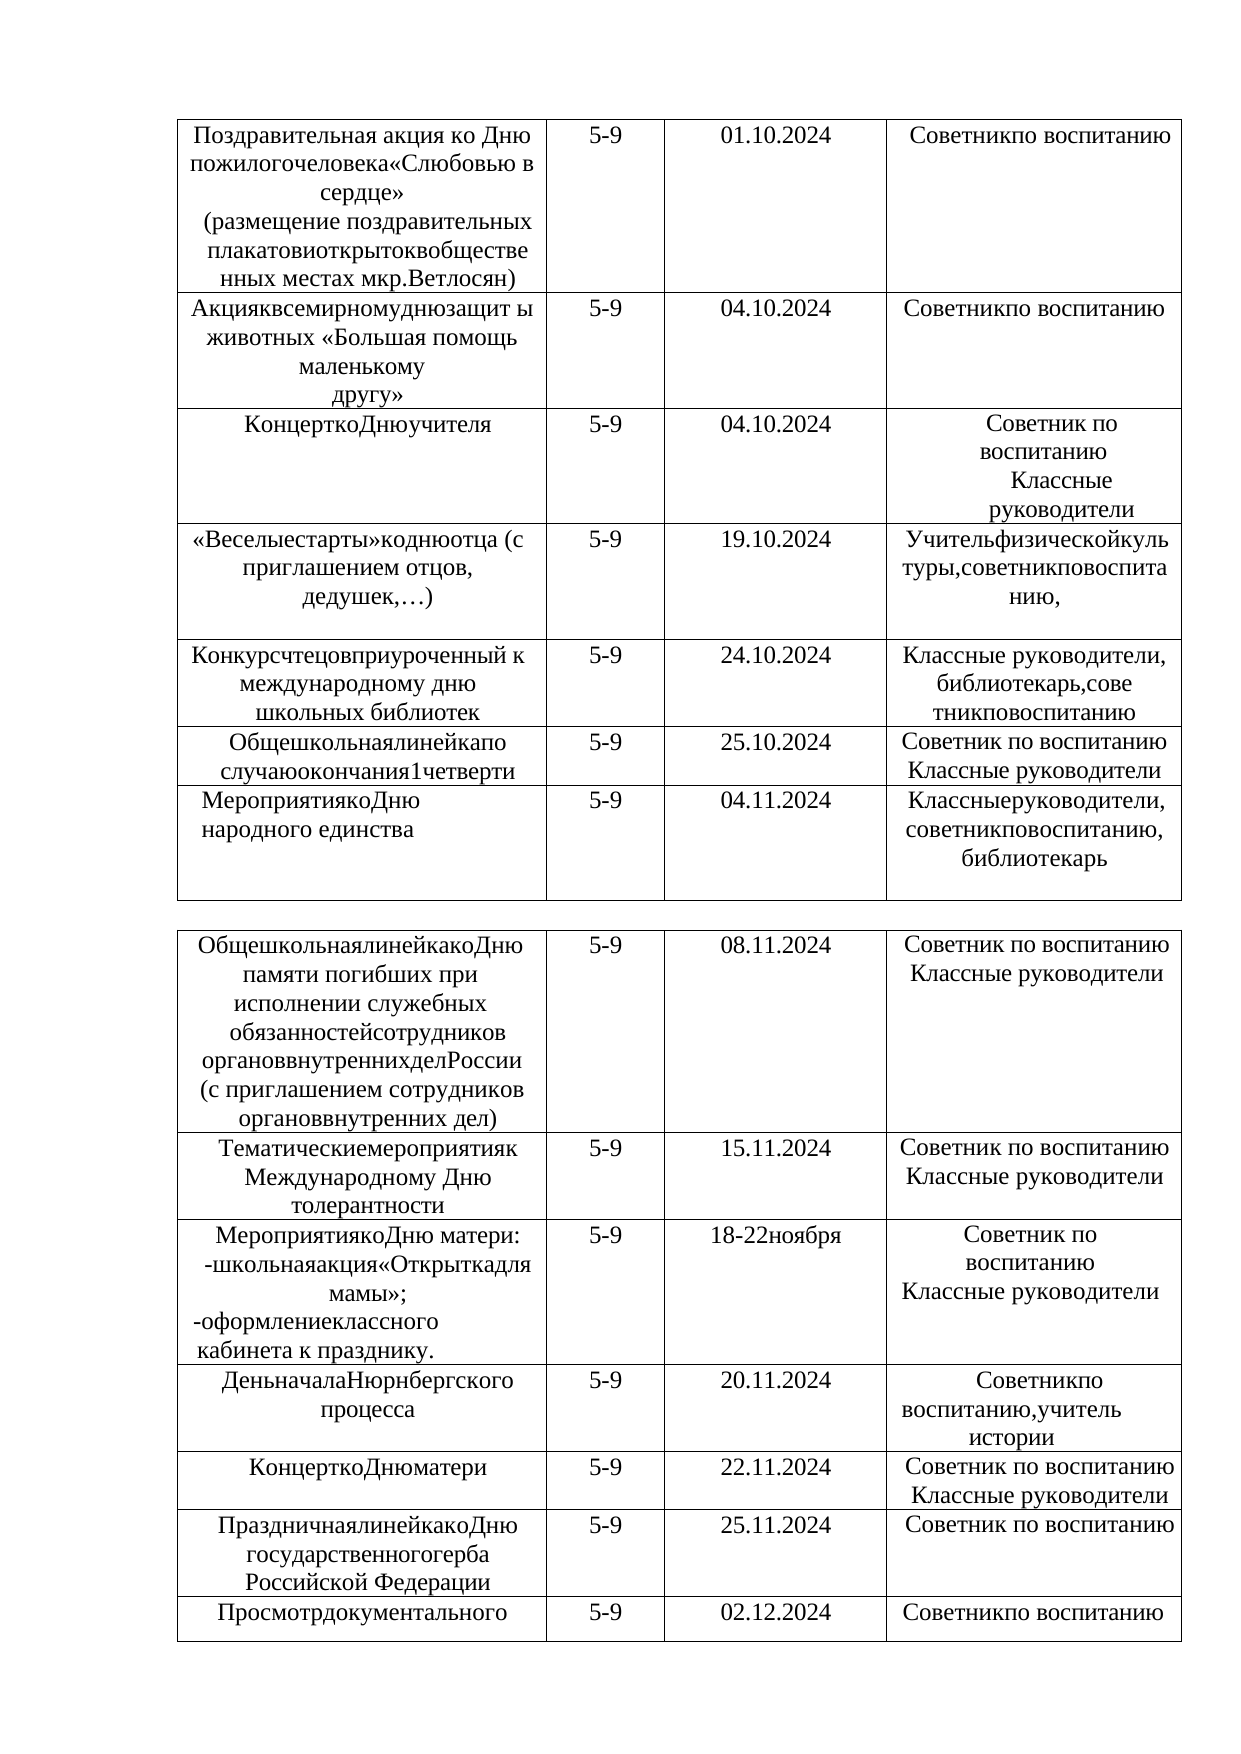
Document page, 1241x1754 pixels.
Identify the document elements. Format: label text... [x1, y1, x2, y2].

table_cell Классныеруководители, советникповоспитанию, библиотекарь [887, 786, 1181, 900]
table_cell Советник по воспитанию Классные руководители [887, 409, 1181, 523]
table_cell 5-9 [547, 727, 664, 784]
table_cell 25.11.2024 [665, 1510, 886, 1596]
table_cell 5-9 [547, 1220, 664, 1364]
table_cell 02.12.2024 [665, 1597, 886, 1641]
table_cell 5-9 [547, 524, 664, 639]
table_cell 5-9 [547, 786, 664, 900]
table_header Советник по воспитанию Классные руководители [887, 931, 1181, 1132]
table_cell КонцерткоДнюматери [178, 1452, 546, 1509]
table_cell Советник по воспитанию Классные руководители [887, 1133, 1181, 1219]
table_cell 5-9 [547, 293, 664, 408]
table_cell Советник по воспитанию Классные руководители [887, 1220, 1181, 1364]
table_cell 18-22ноября [665, 1220, 886, 1364]
table_cell 5-9 [547, 1597, 664, 1641]
table_cell 04.11.2024 [665, 786, 886, 900]
table_cell 24.10.2024 [665, 640, 886, 726]
table_cell «Веселыестарты»коднюотца (с приглашением отцов, дедушек,…) [178, 524, 546, 639]
table_header ОбщешкольнаялинейкакоДню памяти погибших при исполнении служебных обязанностейсотрудников органоввнутреннихделРоссии (с приглашением сотрудников органоввнутренних дел) [178, 931, 546, 1132]
table_header 5-9 [547, 931, 664, 1132]
table_cell 04.10.2024 [665, 409, 886, 523]
table_cell Советник по воспитанию Классные руководители [887, 727, 1181, 784]
table_cell Тематическиемероприятияк Международному Дню толерантности [178, 1133, 546, 1219]
table_header 08.11.2024 [665, 931, 886, 1132]
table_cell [178, 1597, 546, 1641]
table_cell 5-9 [547, 409, 664, 523]
table_cell Советникпо воспитанию [887, 120, 1181, 292]
table_cell 22.11.2024 [665, 1452, 886, 1509]
table_cell 25.10.2024 [665, 727, 886, 784]
table_cell Конкурсчтецовприуроченный к международному дню школьных библиотек [178, 640, 546, 726]
table_cell 01.10.2024 [665, 120, 886, 292]
table_cell ПраздничнаялинейкакоДню государственногогерба Российской Федерации [178, 1510, 546, 1596]
table_cell 19.10.2024 [665, 524, 886, 639]
table_cell 5-9 [547, 1365, 664, 1451]
table_cell Общешкольнаялинейкапо случаюокончания1четверти [178, 727, 546, 784]
table_cell Акцияквсемирномуднюзащит ы животных «Большая помощь маленькому другу» [178, 293, 546, 408]
table_cell Советник по воспитанию [887, 1510, 1181, 1596]
table_cell 15.11.2024 [665, 1133, 886, 1219]
table_cell Учительфизическойкультуры,советникповоспитанию, [887, 524, 1181, 639]
table_cell Советникпо воспитанию [887, 293, 1181, 408]
table_cell 5-9 [547, 1133, 664, 1219]
table_cell 5-9 [547, 120, 664, 292]
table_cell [887, 1597, 1181, 1641]
table_cell Советник по воспитанию Классные руководители [887, 1452, 1181, 1509]
table_cell КонцерткоДнюучителя [178, 409, 546, 523]
table_cell 04.10.2024 [665, 293, 886, 408]
table_cell Классные руководители, библиотекарь,сове тникповоспитанию [887, 640, 1181, 726]
table_cell МероприятиякоДню матери: -школьнаяакция«Открыткадля мамы»; -оформлениеклассного кабинета к празднику. [178, 1220, 546, 1364]
table_cell 5-9 [547, 640, 664, 726]
table_cell 20.11.2024 [665, 1365, 886, 1451]
table_cell ДеньначалаНюрнбергского процесса [178, 1365, 546, 1451]
table_cell МероприятиякоДню народного единства [178, 786, 546, 900]
table_cell Советникпо воспитанию,учитель истории [887, 1365, 1181, 1451]
table_cell Поздравительная акция ко Дню пожилогочеловека«Слюбовью в сердце» (размещение поздравительных плакатовиоткрытоквобществе нных местах мкр.Ветлосян) [178, 120, 546, 292]
table_cell 5-9 [547, 1452, 664, 1509]
table_cell 5-9 [547, 1510, 664, 1596]
